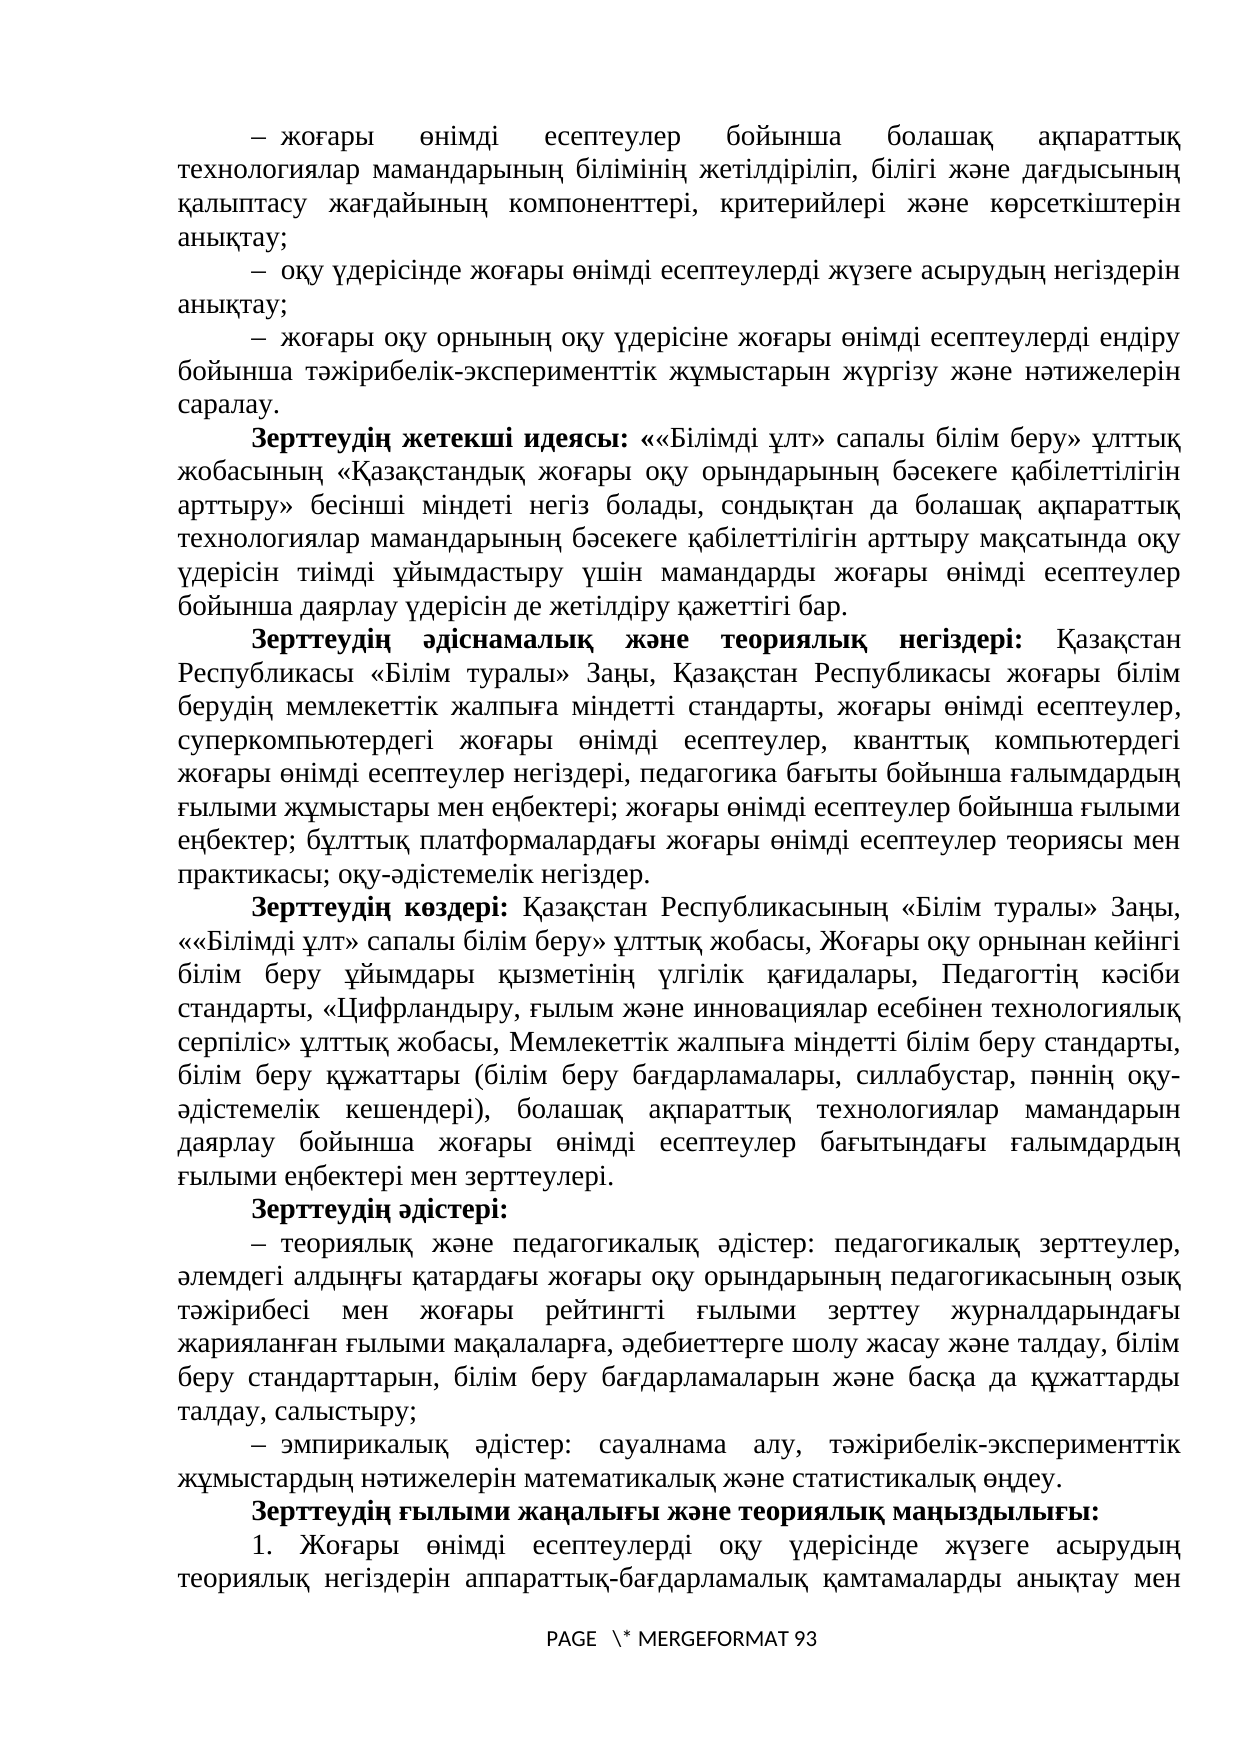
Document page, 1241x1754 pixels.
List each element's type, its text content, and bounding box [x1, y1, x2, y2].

text Зерттеудің жетекші идеясы: ««Білімді ұлт» сапалы білім беру» ұлттық жобасының «Қазақстандық жоғары оқу орындарының бәсекеге қабілеттілігін арттыру» бесінші міндеті негіз болады, сондықтан да болашақ ақпараттық технологиялар мамандарының бәсекеге қабілеттілігін арттыру мақсатында оқу үдерісін тиімді ұйымдастыру үшін мамандарды жоғары өнімді есептеулер бойынша даярлау үдерісін де жетілдіру қажеттігі бар. [177, 420, 1181, 621]
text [177, 1527, 1181, 1594]
list теориялық және педагогикалық әдістер: педагогикалық зерттеулер, әлемдегі алдыңғы қатардағы жоғары оқу орындарының педагогикасының озық тәжірибесі мен жоғары рейтингті ғылыми зерттеу журналдарындағы жарияланған ғылыми мақалаларға, әдебиеттерге шолу жасау және талдау, білім беру стандарттарын, білім беру бағдарламаларын және басқа да құжаттарды талдау, салыстыру; [177, 1225, 1181, 1426]
list эмпирикалық әдістер: сауалнама алу, тәжірибелік-эксперименттік жұмыстардың нәтижелерін математикалық және статистикалық өңдеу. [177, 1426, 1181, 1493]
list жоғары оқу орнының оқу үдерісіне жоғары өнімді есептеулерді ендіру бойынша тәжірибелік-эксперименттік жұмыстарын жүргізу және нәтижелерін саралау. [177, 319, 1181, 420]
text Зерттеудің ғылыми жаңалығы және теориялық маңыздылығы: [177, 1493, 1181, 1527]
text Зерттеудің көздері: Қазақстан Республикасының «Білім туралы» Заңы, ««Білімді ұлт» сапалы білім беру» ұлттық жобасы, Жоғары оқу орнынан кейінгі білім беру ұйымдары қызметінің үлгілік қағидалары, Педагогтің кәсіби стандарты, «Цифрландыру, ғылым және инновациялар есебінен технологиялық серпіліс» ұлттық жобасы, Мемлекеттік жалпыға міндетті білім беру стандарты, білім беру құжаттары (білім беру бағдарламалары, силлабустар, пәннің оқу-әдістемелік кешендері), болашақ ақпараттық технологиялар мамандарын даярлау бойынша жоғары өнімді есептеулер бағытындағы ғалымдардың ғылыми еңбектері мен зерттеулері. [177, 889, 1181, 1191]
text Зерттеудің әдістері: [177, 1191, 1181, 1225]
list оқу үдерісінде жоғары өнімді есептеулерді жүзеге асырудың негіздерін анықтау; [177, 252, 1181, 319]
text Зерттеудің әдіснамалық және теориялық негіздері: Қазақстан Республикасы «Білім туралы» Заңы, Қазақстан Республикасы жоғары білім берудің мемлекеттік жалпыға міндетті стандарты, жоғары өнімді есептеулер, суперкомпьютердегі жоғары өнімді есептеулер, кванттық компьютердегі жоғары өнімді есептеулер негіздері, педагогика бағыты бойынша ғалымдардың ғылыми жұмыстары мен еңбектері; жоғары өнімді есептеулер бойынша ғылыми еңбектер; бұлттық платформалардағы жоғары өнімді есептеулер теориясы мен практикасы; оқу-әдістемелік негіздер. [177, 621, 1181, 889]
list жоғары өнімді есептеулер бойынша болашақ ақпараттық технологиялар мамандарының білімінің жетілдіріліп, білігі және дағдысының қалыптасу жағдайының компоненттері, критерийлері және көрсеткіштерін анықтау; [177, 118, 1181, 252]
